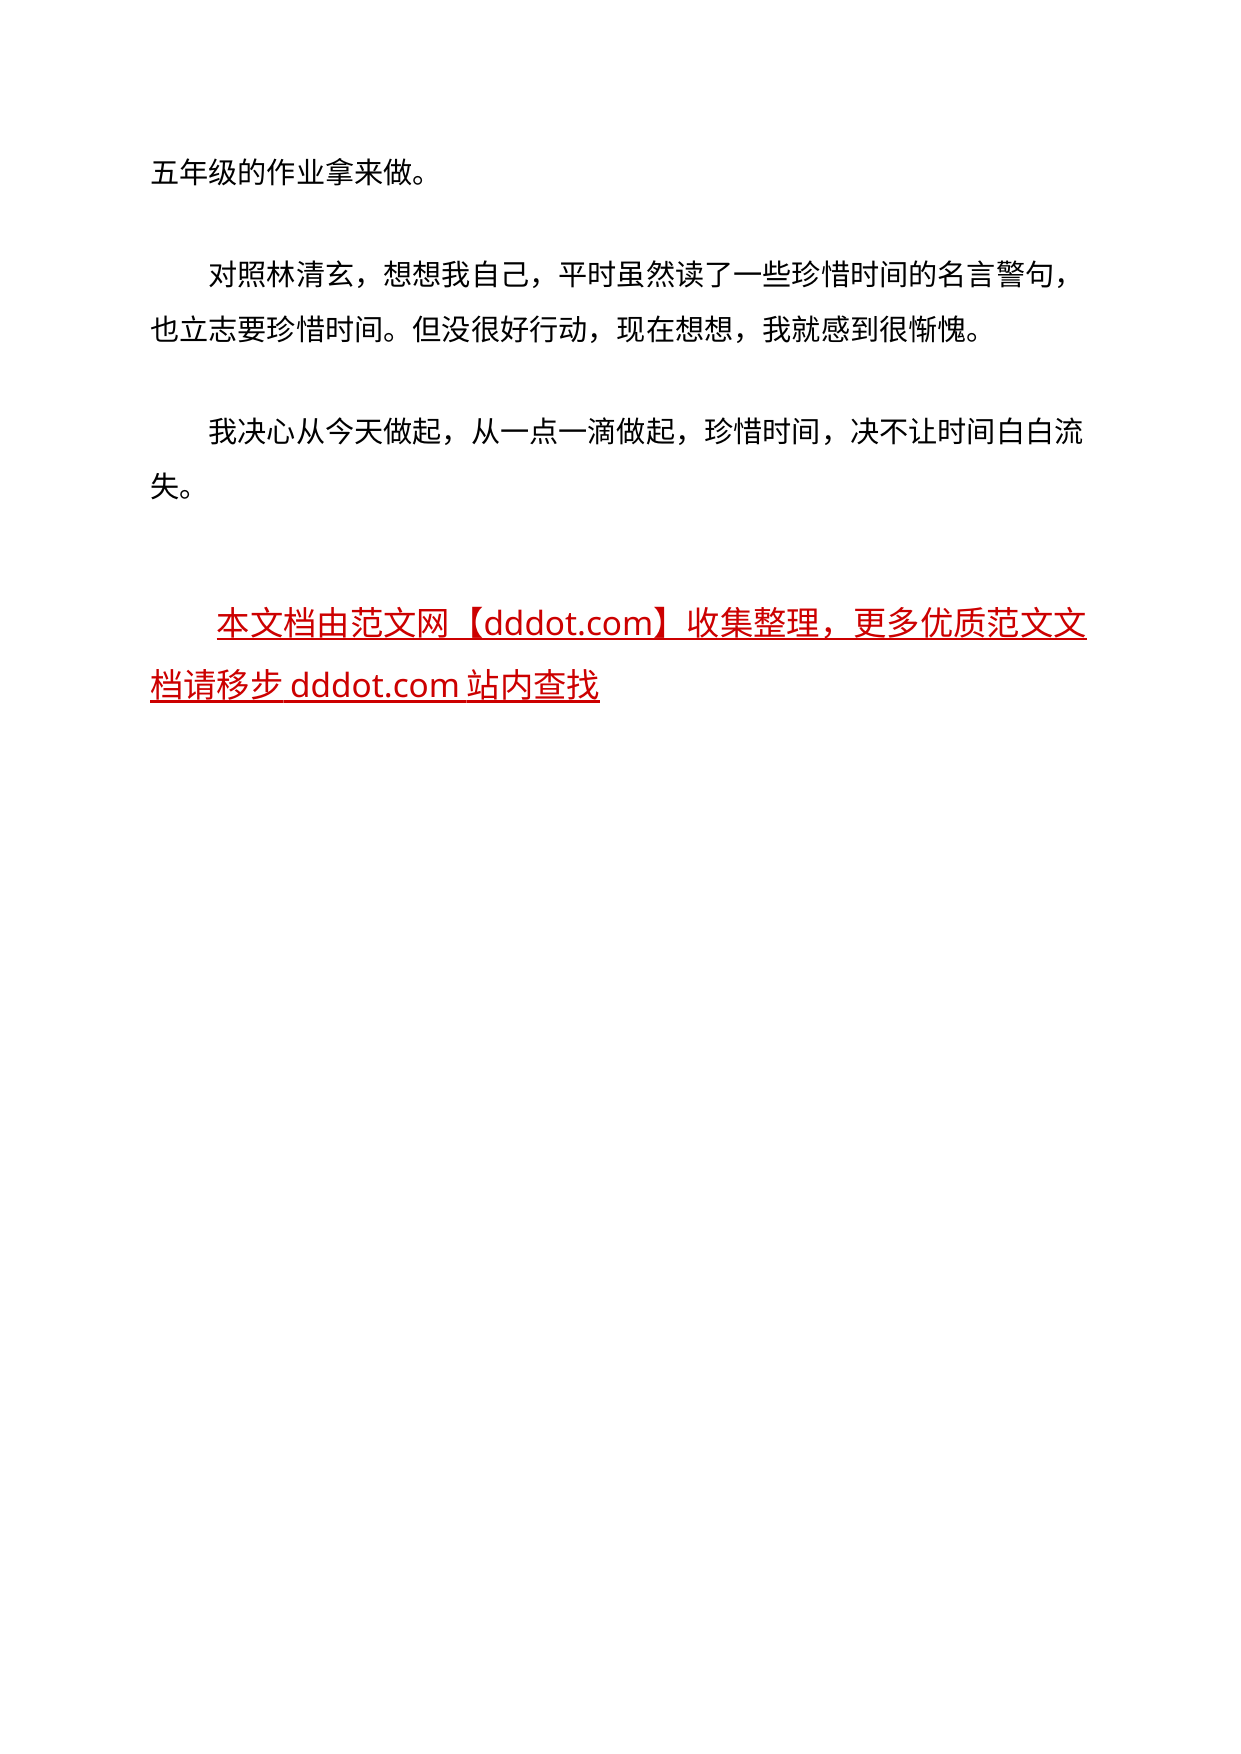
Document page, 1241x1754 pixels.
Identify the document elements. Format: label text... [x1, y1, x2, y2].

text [150, 150, 1090, 192]
text 我决心从今天做起，从一点一滴做起，珍惜时间，决不让时间白白流失。 [150, 408, 1090, 506]
text 本文档由范文网【dddot.com】收集整理，更多优质范文文档请移步dddot.com站内查找 [150, 596, 1090, 708]
text 对照林清玄，想想我自己，平时虽然读了一些珍惜时间的名言警句，也立志要珍惜时间。但没很好行动，现在想想，我就感到很惭愧。 [150, 252, 1090, 349]
